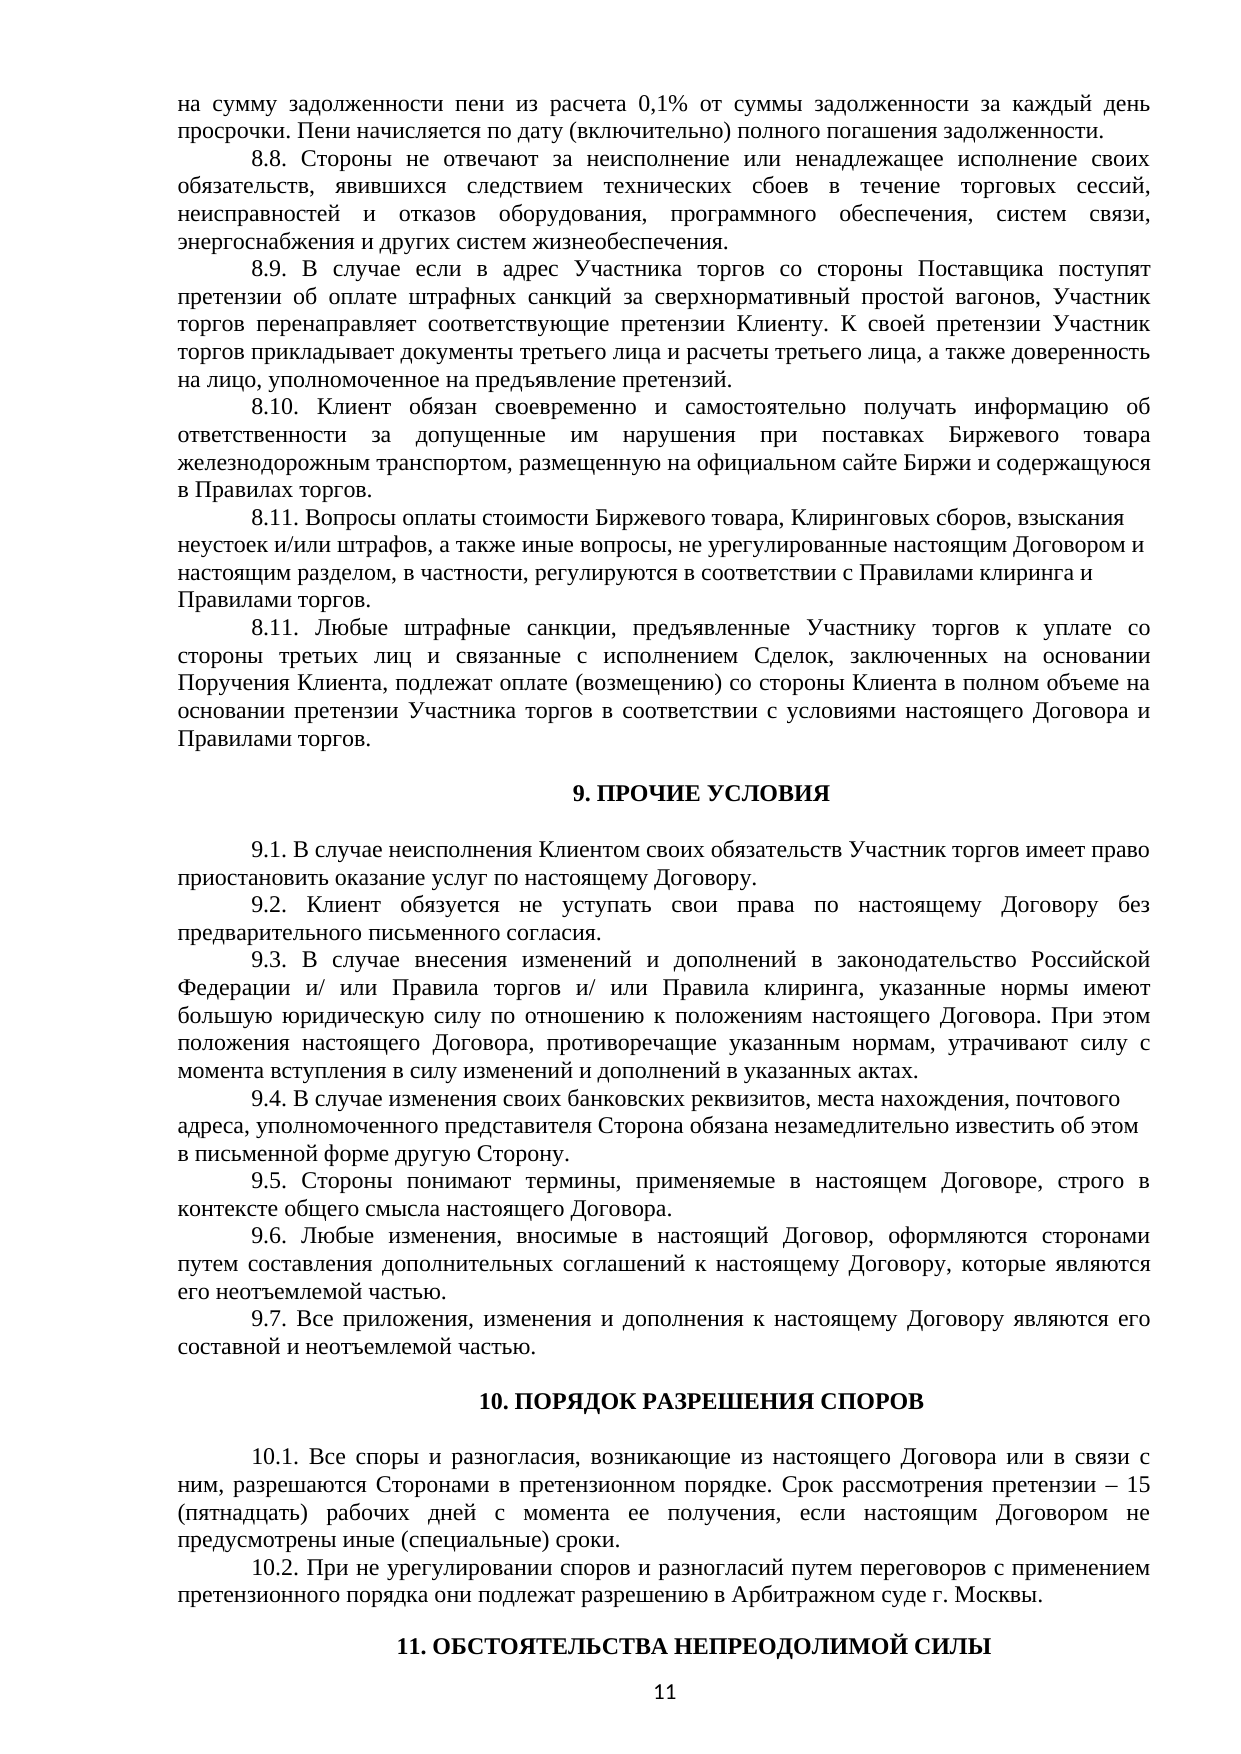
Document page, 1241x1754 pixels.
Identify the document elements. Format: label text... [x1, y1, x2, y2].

text 10. ПОРЯДОК РАЗРЕШЕНИЯ СПОРОВ [177, 1387, 1152, 1415]
text 10.2. При не урегулировании споров и разногласий путем переговоров с применением претензионного порядка они подлежат разрешению в Арбитражном суде г. Москвы. [177, 1553, 1152, 1608]
text 8.9. В случае если в адрес Участника торгов со стороны Поставщика поступят претензии об оплате штрафных санкций за сверхнормативный простой вагонов, Участник торгов перенаправляет соответствующие претензии Клиенту. К своей претензии Участник торгов прикладывает документы третьего лица и расчеты третьего лица, а также доверенность на лицо, уполномоченное на предъявление претензий. [177, 254, 1152, 392]
text 9.1. В случае неисполнения Клиентом своих обязательств Участник торгов имеет право приостановить оказание услуг по настоящему Договору. [177, 835, 1152, 890]
text 9.7. Все приложения, изменения и дополнения к настоящему Договору являются его составной и неотъемлемой частью. [177, 1304, 1152, 1359]
text 11. ОБСТОЯТЕЛЬСТВА НЕПРЕОДОЛИМОЙ СИЛЫ [177, 1632, 1152, 1660]
text 9.6. Любые изменения, вносимые в настоящий Договор, оформляются сторонами путем составления дополнительных соглашений к настоящему Договору, которые являются его неотъемлемой частью. [177, 1222, 1152, 1304]
text 9.3. В случае внесения изменений и дополнений в законодательство Российской Федерации и/ или Правила торгов и/ или Правила клиринга, указанные нормы имеют большую юридическую силу по отношению к положениям настоящего Договора. При этом положения настоящего Договора, противоречащие указанным нормам, утрачивают силу с момента вступления в силу изменений и дополнений в указанных актах. [177, 946, 1152, 1083]
text 8.8. Стороны не отвечают за неисполнение или ненадлежащее исполнение своих обязательств, явившихся следствием технических сбоев в течение торговых сессий, неисправностей и отказов оборудования, программного обеспечения, систем связи, энергоснабжения и других систем жизнеобеспечения. [177, 144, 1152, 254]
text 9. ПРОЧИЕ УСЛОВИЯ [177, 779, 1152, 806]
text 8.11. Вопросы оплаты стоимости Биржевого товара, Клиринговых сборов, взыскания неустоек и/или штрафов, а также иные вопросы, не урегулированные настоящим Договором и настоящим разделом, в частности, регулируются в соответствии с Правилами клиринга и Правилами торгов. [177, 503, 1152, 613]
text 9.4. В случае изменения своих банковских реквизитов, места нахождения, почтового адреса, уполномоченного представителя Сторона обязана незамедлительно известить об этом в письменной форме другую Сторону. [177, 1083, 1152, 1166]
text 8.11. Любые штрафные санкции, предъявленные Участнику торгов к уплате со стороны третьих лиц и связанные с исполнением Сделок, заключенных на основании Поручения Клиента, подлежат оплате (возмещению) со стороны Клиента в полном объеме на основании претензии Участника торгов в соответствии с условиями настоящего Договора и Правилами торгов. [177, 613, 1152, 751]
text 9.5. Стороны понимают термины, применяемые в настоящем Договоре, строго в контексте общего смысла настоящего Договора. [177, 1166, 1152, 1222]
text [177, 89, 1152, 144]
text 9.2. Клиент обязуется не уступать свои права по настоящему Договору без предварительного письменного согласия. [177, 890, 1152, 946]
text 8.10. Клиент обязан своевременно и самостоятельно получать информацию об ответственности за допущенные им нарушения при поставках Биржевого товара железнодорожным транспортом, размещенную на официальном сайте Биржи и содержащуюся в Правилах торгов. [177, 392, 1152, 503]
text 10.1. Все споры и разногласия, возникающие из настоящего Договора или в связи с ним, разрешаются Сторонами в претензионном порядке. Срок рассмотрения претензии – 15 (пятнадцать) рабочих дней с момента ее получения, если настоящим Договором не предусмотрены иные (специальные) сроки. [177, 1442, 1152, 1553]
